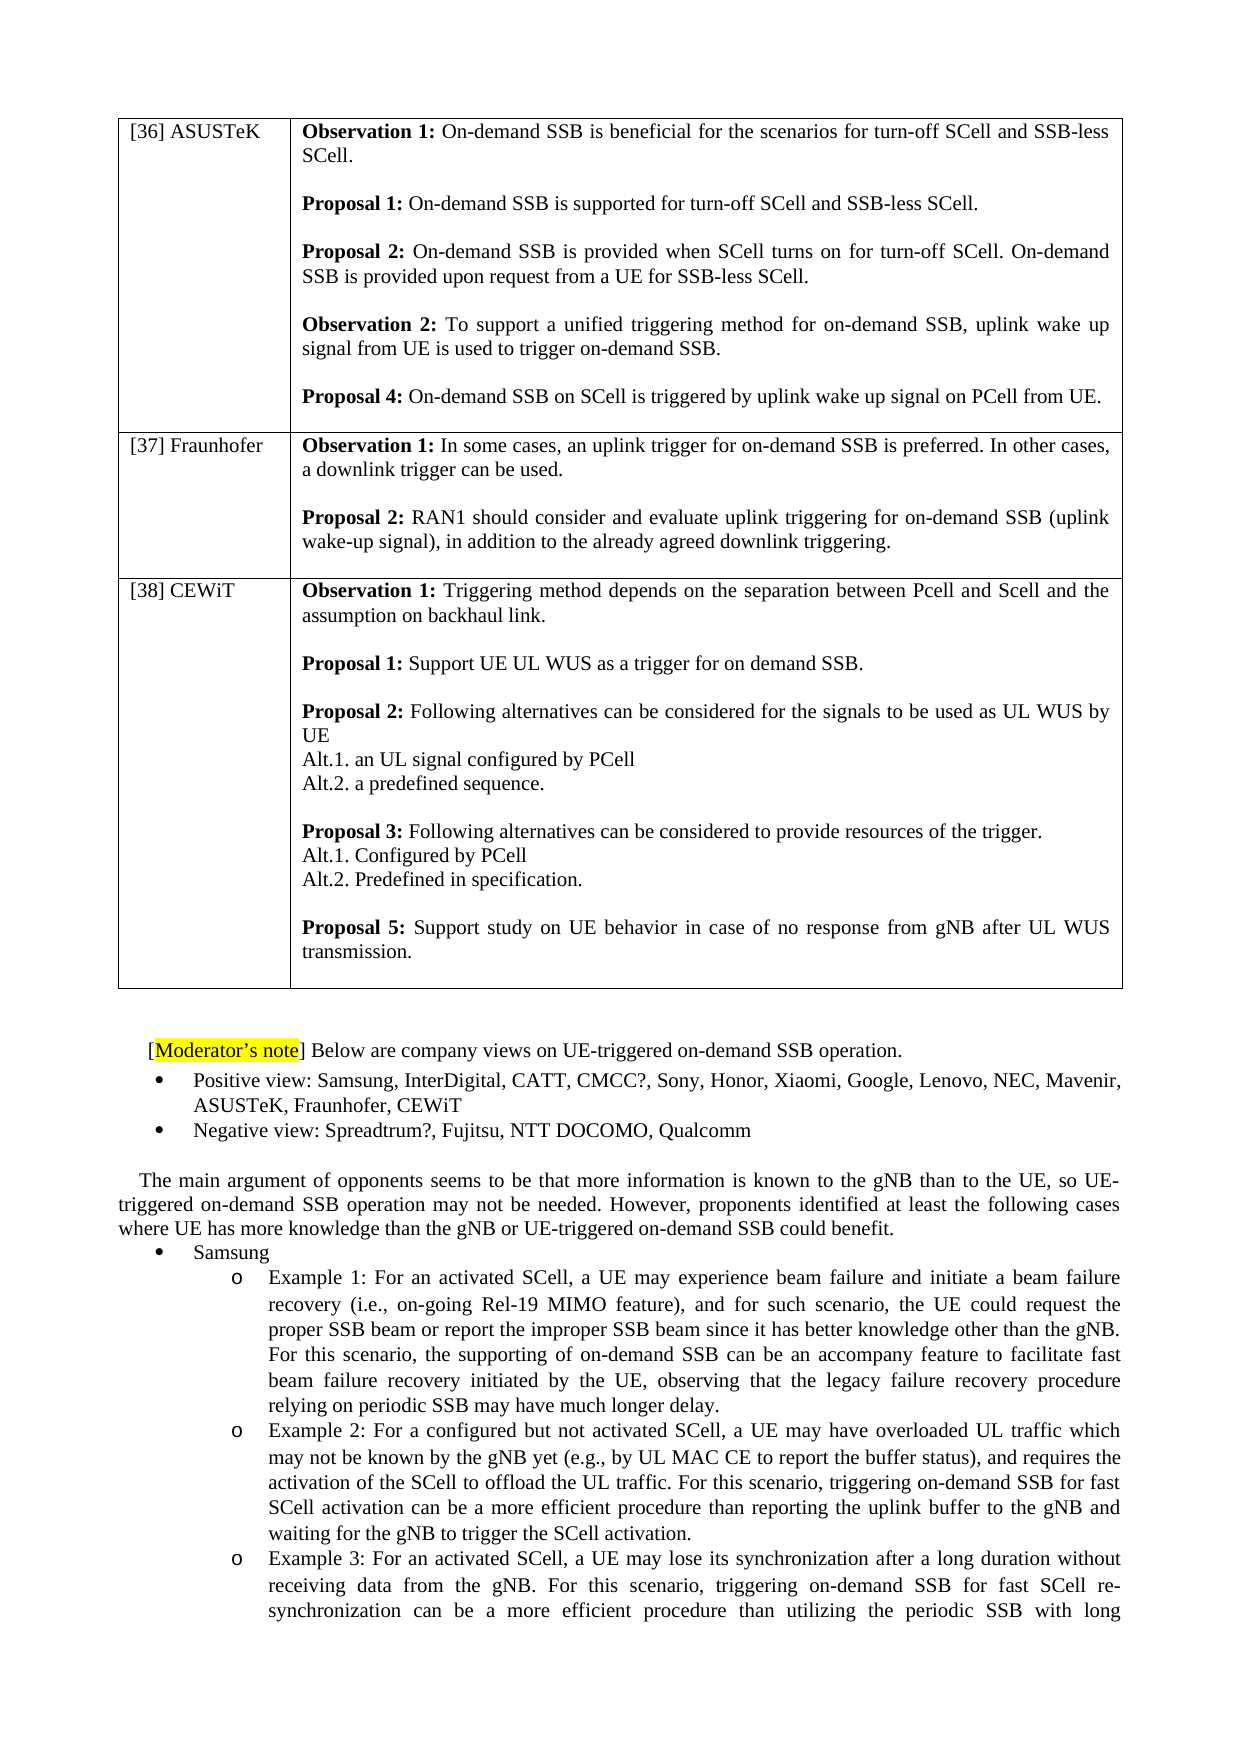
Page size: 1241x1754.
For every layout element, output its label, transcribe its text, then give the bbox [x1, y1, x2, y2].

table_cell [37] Fraunhofer [119, 433, 290, 577]
list Example 1: For an activated SCell, a UE may experience beam failure and initiate a beam failure recovery (i.e., on-going Rel-19 MIMO feature), and for such scenario, the UE could request the proper SSB beam or report the improper SSB beam since it has better knowledge other than the gNB. For this scenario, the supporting of on-demand SSB can be an accompany feature to facilitate fast beam failure recovery initiated by the UE, observing that the legacy failure recovery procedure relying on periodic SSB may have much longer delay. [231, 1265, 1122, 1417]
table_cell [38] CEWiT [119, 579, 290, 987]
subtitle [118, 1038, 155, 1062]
list Positive view: Samsung, InterDigital, CATT, CMCC?, Sony, Honor, Xiaomi, Google, Lenovo, NEC, Mavenir, ASUSTeK, Fraunhofer, CEWiT [156, 1068, 1122, 1117]
subtitle [Moderator’s note] Below are company views on UE-triggered on-demand SSB operation. [299, 1038, 1122, 1062]
table_cell Observation 1: Triggering method depends on the separation between Pcell and Scell and the assumption on backhaul link. Proposal 1: Support UE UL WUS as a trigger for on demand SSB. Proposal 2: Following alternatives can be considered for the signals to be used as UL WUS by UE Alt.1. an UL signal configured by PCell Alt.2. a predefined sequence. Proposal 3: Following alternatives can be considered to provide resources of the trigger. Alt.1. Configured by PCell Alt.2. Predefined in specification. Proposal 5: Support study on UE behavior in case of no response from gNB after UL WUS transmission. [291, 579, 1122, 987]
text The main argument of opponents seems to be that more information is known to the gNB than to the UE, so UE-triggered on-demand SSB operation may not be needed. However, proponents identified at least the following cases where UE has more knowledge than the gNB or UE-triggered on-demand SSB could benefit. [118, 1168, 1122, 1240]
list Example 2: For a configured but not activated SCell, a UE may have overloaded UL traffic which may not be known by the gNB yet (e.g., by UL MAC CE to report the buffer status), and requires the activation of the SCell to offload the UL traffic. For this scenario, triggering on-demand SSB for fast SCell activation can be a more efficient procedure than reporting the uplink buffer to the gNB and waiting for the gNB to trigger the SCell activation. [231, 1418, 1122, 1544]
table_cell [36] ASUSTeK [119, 119, 290, 432]
table_cell Observation 1: In some cases, an uplink trigger for on-demand SSB is preferred. In other cases, a downlink trigger can be used. Proposal 2: RAN1 should consider and evaluate uplink triggering for on-demand SSB (uplink wake-up signal), in addition to the already agreed downlink triggering. [291, 433, 1122, 577]
list Samsung [156, 1240, 1122, 1264]
list Negative view: Spreadtrum?, Fujitsu, NTT DOCOMO, Qualcomm [156, 1118, 1122, 1142]
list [231, 1546, 1122, 1622]
table_cell Observation 1: On-demand SSB is beneficial for the scenarios for turn-off SCell and SSB-less SCell. Proposal 1: On-demand SSB is supported for turn-off SCell and SSB-less SCell. Proposal 2: On-demand SSB is provided when SCell turns on for turn-off SCell. On-demand SSB is provided upon request from a UE for SSB-less SCell. Observation 2: To support a unified triggering method for on-demand SSB, uplink wake up signal from UE is used to trigger on-demand SSB. Proposal 4: On-demand SSB on SCell is triggered by uplink wake up signal on PCell from UE. [291, 119, 1122, 432]
